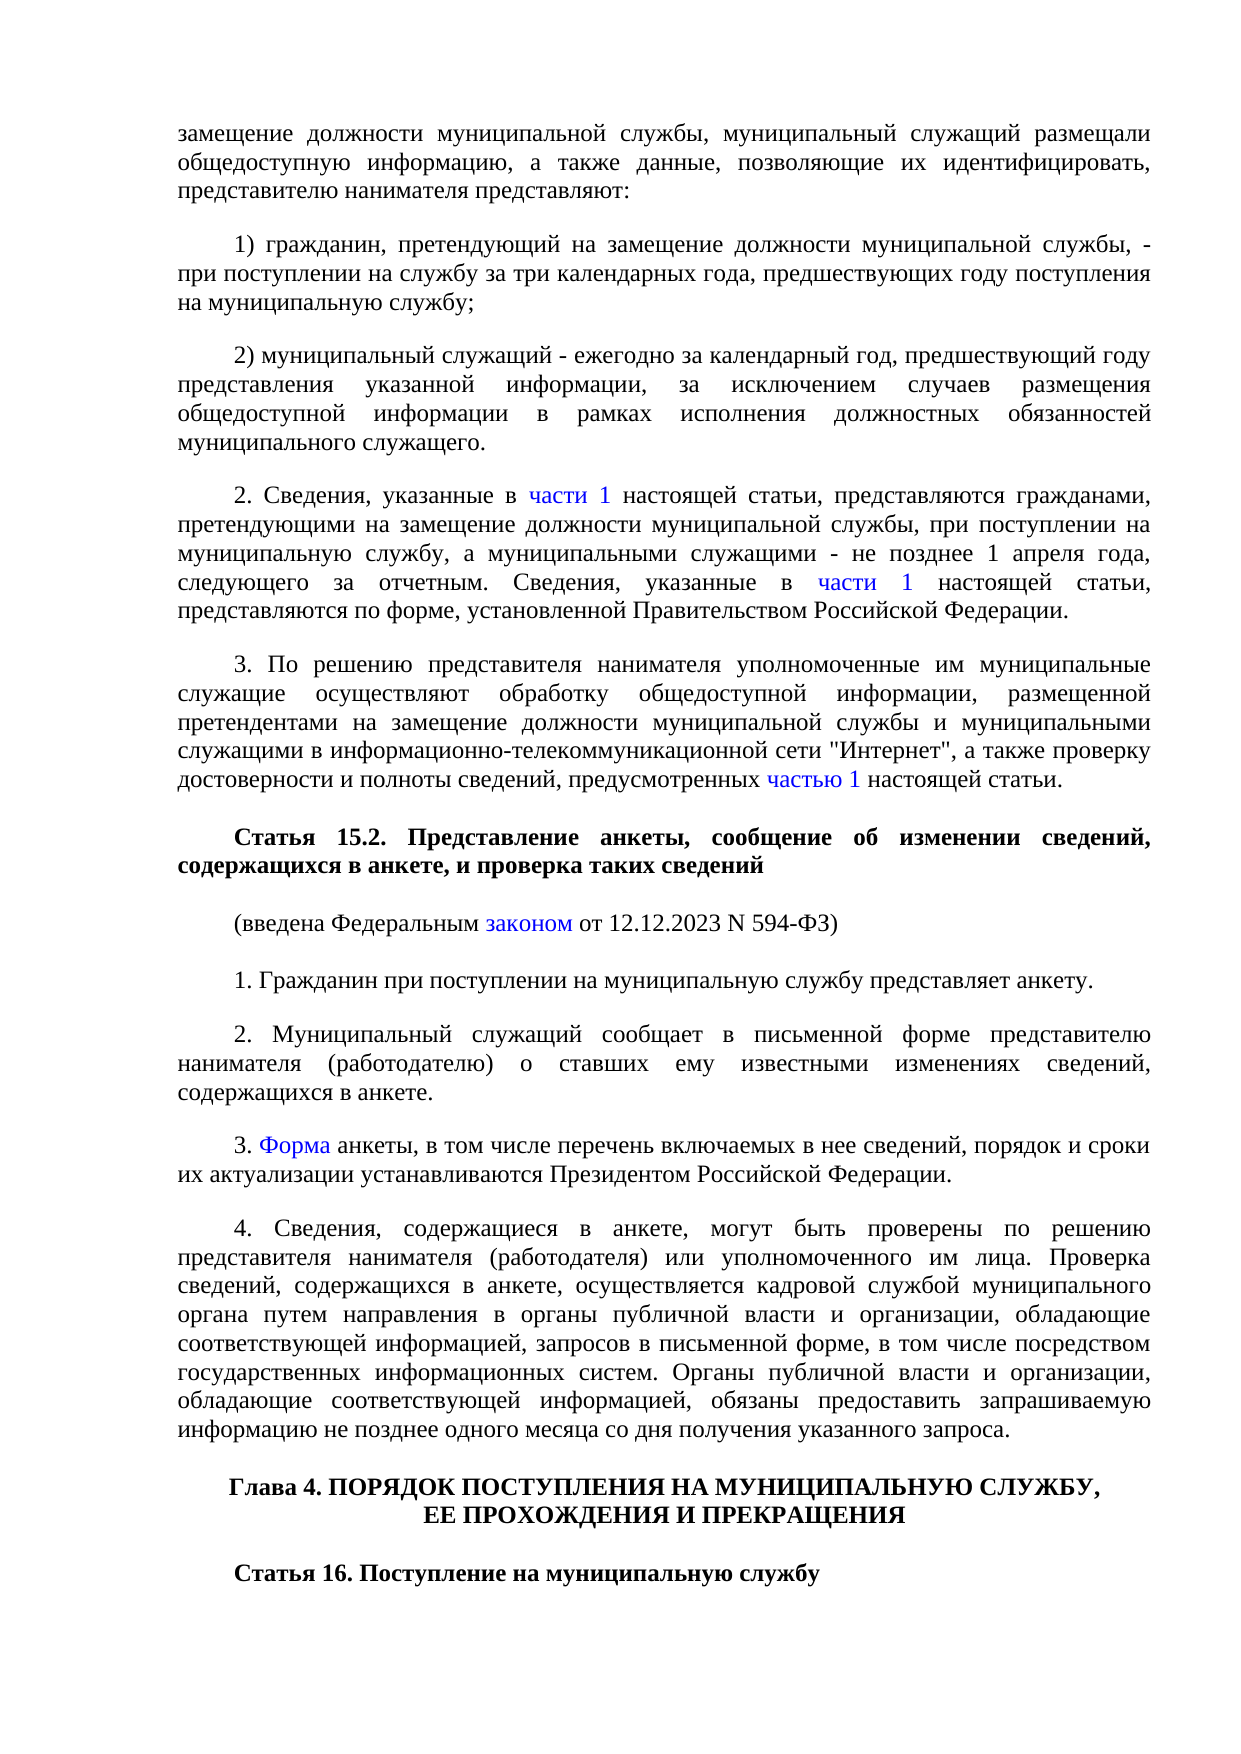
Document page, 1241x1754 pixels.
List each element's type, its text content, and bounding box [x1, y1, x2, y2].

text 4. Сведения, содержащиеся в анкете, могут быть проверены по решению представителя нанимателя (работодателя) или уполномоченного им лица. Проверка сведений, содержащихся в анкете, осуществляется кадровой службой муниципального органа путем направления в органы публичной власти и организации, обладающие соответствующей информацией, запросов в письменной форме, в том числе посредством государственных информационных систем. Органы публичной власти и организации, обладающие соответствующей информацией, обязаны предоставить запрашиваемую информацию не позднее одного месяца со дня получения указанного запроса. [177, 1213, 1152, 1443]
text (введена Федеральным законом от 12.12.2023 N 594-ФЗ) [177, 908, 1152, 937]
title ЕЕ ПРОХОЖДЕНИЯ И ПРЕКРАЩЕНИЯ [177, 1501, 1152, 1529]
text 1) гражданин, претендующий на замещение должности муниципальной службы, - при поступлении на службу за три календарных года, предшествующих году поступления на муниципальную службу; [177, 229, 1152, 316]
text 1. Гражданин при поступлении на муниципальную службу представляет анкету. [177, 966, 1152, 994]
text 2. Сведения, указанные в части 1 настоящей статьи, представляются гражданами, претендующими на замещение должности муниципальной службы, при поступлении на муниципальную службу, а муниципальными служащими - не позднее 1 апреля года, следующего за отчетным. Сведения, указанные в части 1 настоящей статьи, представляются по форме, установленной Правительством Российской Федерации. [177, 481, 1152, 624]
title Глава 4. ПОРЯДОК ПОСТУПЛЕНИЯ НА МУНИЦИПАЛЬНУЮ СЛУЖБУ, [177, 1472, 1152, 1501]
text 2) муниципальный служащий - ежегодно за календарный год, предшествующий году представления указанной информации, за исключением случаев размещения общедоступной информации в рамках исполнения должностных обязанностей муниципального служащего. [177, 341, 1152, 456]
title Статья 15.2. Представление анкеты, сообщение об изменении сведений, содержащихся в анкете, и проверка таких сведений [177, 822, 1152, 879]
title Статья 16. Поступление на муниципальную службу [177, 1558, 1152, 1587]
text 3. Форма анкеты, в том числе перечень включаемых в нее сведений, порядок и сроки их актуализации устанавливаются Президентом Российской Федерации. [177, 1131, 1152, 1188]
text 3. По решению представителя нанимателя уполномоченные им муниципальные служащие осуществляют обработку общедоступной информации, размещенной претендентами на замещение должности муниципальной службы и муниципальными служащими в информационно-телекоммуникационной сети "Интернет", а также проверку достоверности и полноты сведений, предусмотренных частью 1 настоящей статьи. [177, 649, 1152, 793]
text 2. Муниципальный служащий сообщает в письменной форме представителю нанимателя (работодателю) о ставших ему известными изменениях сведений, содержащихся в анкете. [177, 1019, 1152, 1106]
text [177, 118, 1152, 204]
